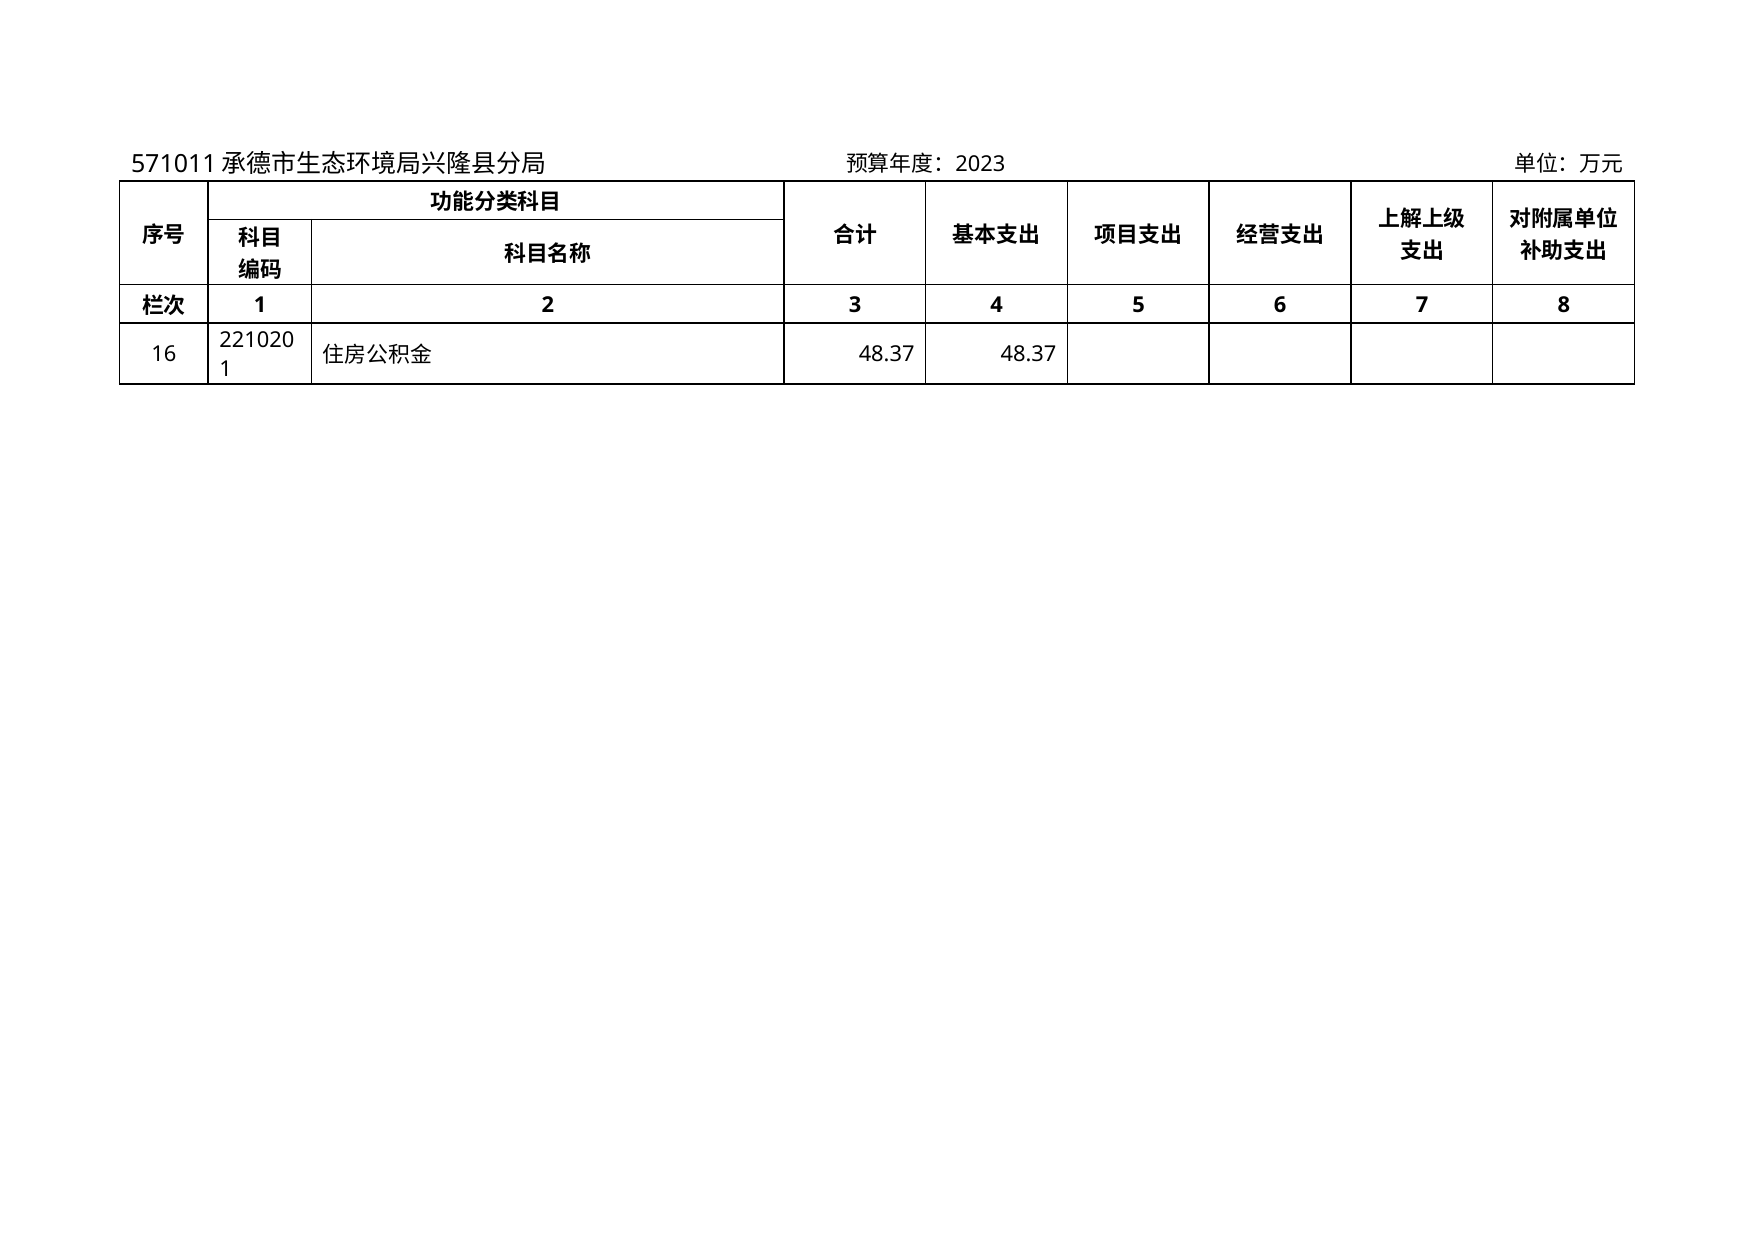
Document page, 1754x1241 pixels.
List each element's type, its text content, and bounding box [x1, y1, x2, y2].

table_cell 科目 编码 [209, 220, 311, 283]
table_cell 16 [120, 324, 207, 383]
table_cell 项目支出 [1068, 182, 1208, 283]
table_header 预算年度：2023 [785, 143, 1067, 180]
table_cell 2 [312, 285, 783, 322]
table_cell 6 [1210, 285, 1350, 322]
table_cell 7 [1352, 285, 1492, 322]
table_cell 4 [926, 285, 1067, 322]
table_cell 经营支出 [1210, 182, 1350, 283]
table_header 571011承德市生态环境局兴隆县分局 [120, 143, 783, 180]
table_cell 住房公积金 [312, 324, 783, 383]
table_cell [1352, 324, 1492, 383]
table_cell 基本支出 [926, 182, 1067, 283]
table_cell 序号 [120, 182, 207, 283]
table_cell 上解上级 支出 [1352, 182, 1492, 283]
table_cell 对附属单位补助支出 [1493, 182, 1634, 283]
table_header 单位：万元 [1068, 143, 1634, 180]
table_cell 2210201 [209, 324, 311, 383]
table_cell 8 [1493, 285, 1634, 322]
table_cell 3 [785, 285, 925, 322]
table_cell [1068, 324, 1208, 383]
table_cell 功能分类科目 [209, 182, 783, 219]
table_cell 48.37 [785, 324, 925, 383]
table_cell [1493, 324, 1634, 383]
table_cell 科目名称 [312, 220, 783, 283]
table_cell 5 [1068, 285, 1208, 322]
table_cell 48.37 [926, 324, 1067, 383]
table_cell 合计 [785, 182, 925, 283]
table_cell 1 [209, 285, 311, 322]
table_cell 栏次 [120, 285, 207, 322]
table_cell [1210, 324, 1350, 383]
